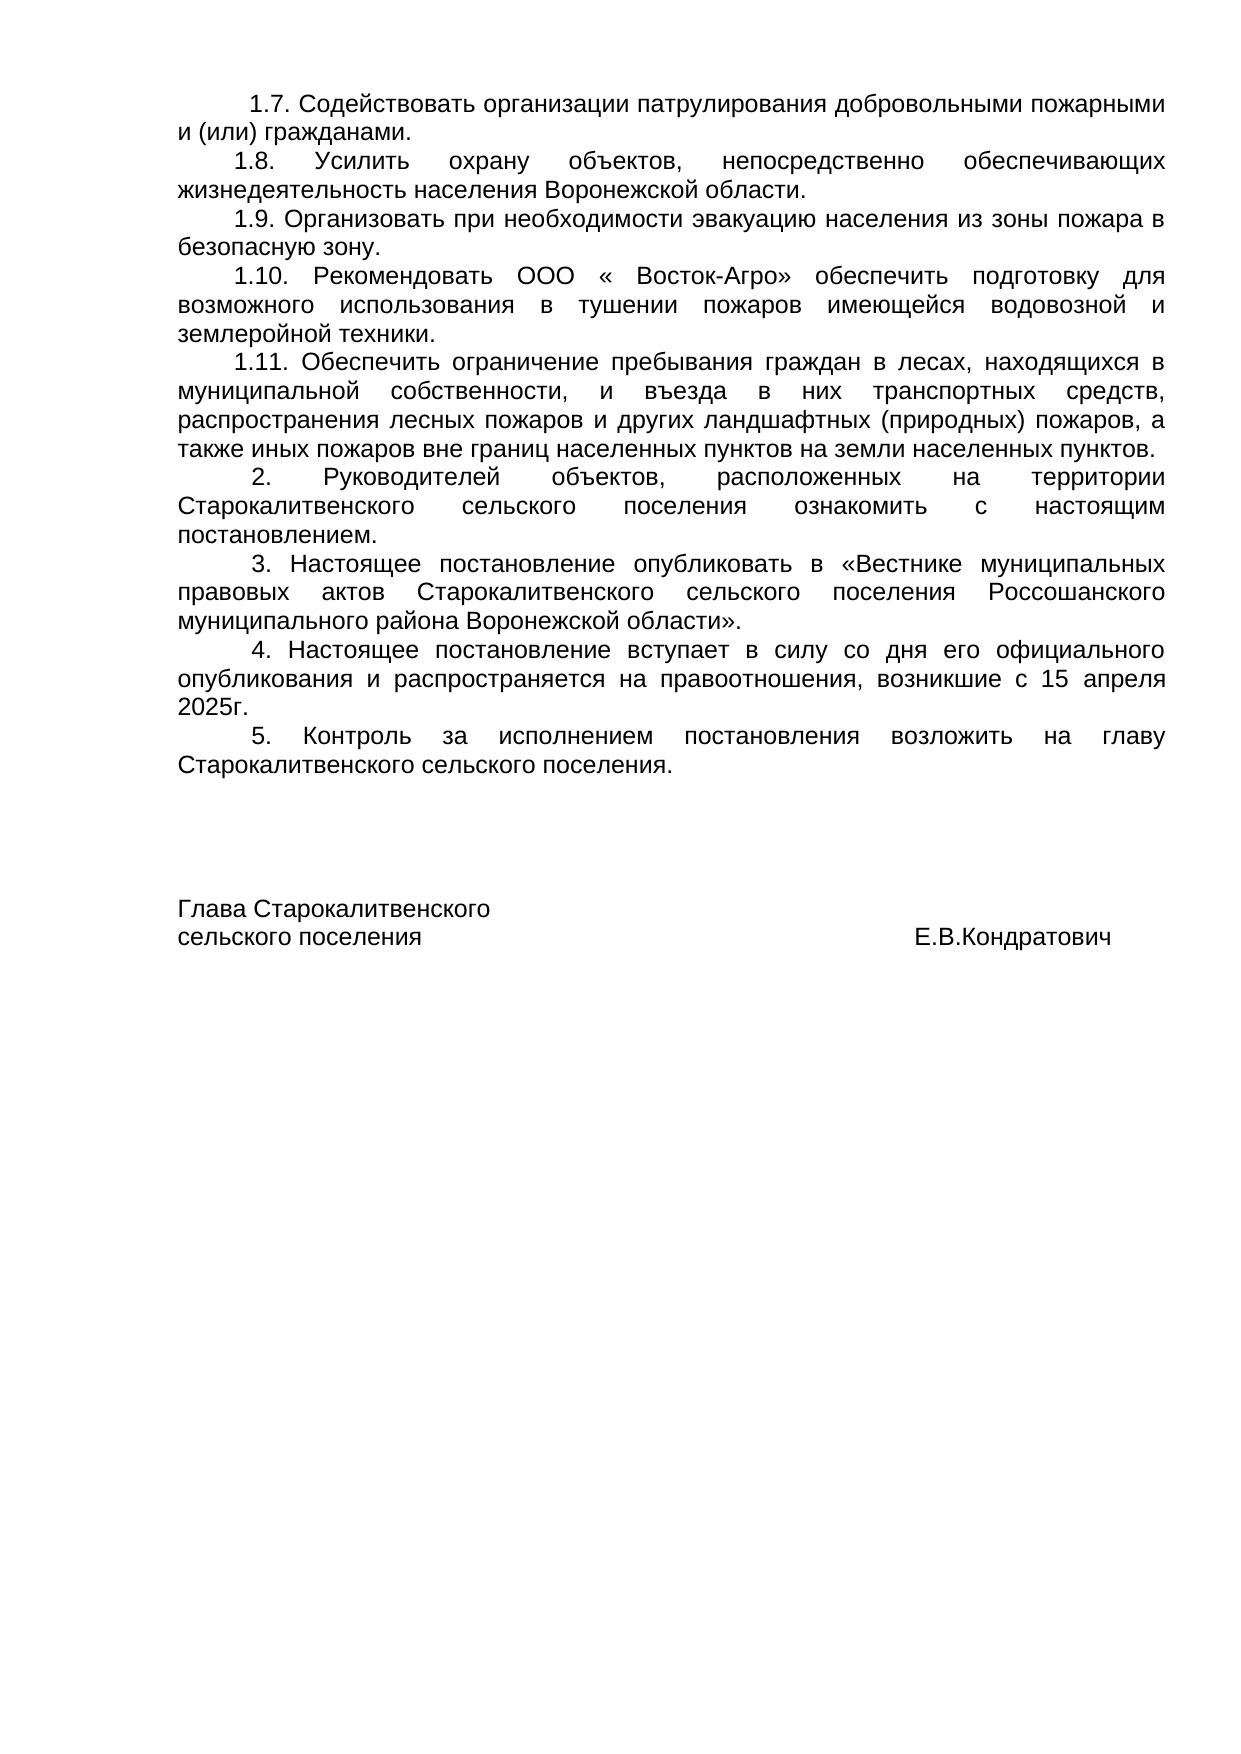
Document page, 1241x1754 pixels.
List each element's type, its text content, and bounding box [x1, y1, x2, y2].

text 1.11. Обеспечить ограничение пребывания граждан в лесах, находящихся в муниципальной собственности, и въезда в них транспортных средств, распространения лесных пожаров и других ландшафтных (природных) пожаров, а также иных пожаров вне границ населенных пунктов на земли населенных пунктов. [177, 347, 1166, 462]
text Глава Старокалитвенского [177, 894, 1166, 922]
text 2. Руководителей объектов, расположенных на территории Старокалитвенского сельского поселения ознакомить с настоящим постановлением. [177, 462, 1166, 549]
text 5. Контроль за исполнением постановления возложить на главу Старокалитвенского сельского поселения. [177, 721, 1166, 779]
text 1.8. Усилить охрану объектов, непосредственно обеспечивающих жизнедеятельность населения Воронежской области. [177, 146, 1166, 204]
text сельского поселения Е.В.Кондратович [177, 922, 1166, 951]
text 3. Настоящее постановление опубликовать в «Вестнике муниципальных правовых актов Старокалитвенского сельского поселения Россошанского муниципального района Воронежской области». [177, 549, 1166, 635]
text 1.7. Содействовать организации патрулирования добровольными пожарными и (или) гражданами. [177, 89, 1166, 146]
text 1.10. Рекомендовать ООО « Восток-Агро» обеспечить подготовку для возможного использования в тушении пожаров имеющейся водовозной и землеройной техники. [177, 261, 1166, 347]
text 1.9. Организовать при необходимости эвакуацию населения из зоны пожара в безопасную зону. [177, 204, 1166, 261]
text 4. Настоящее постановление вступает в силу со дня его официального опубликования и распространяется на правоотношения, возникшие с 15 апреля 2025г. [177, 635, 1166, 721]
